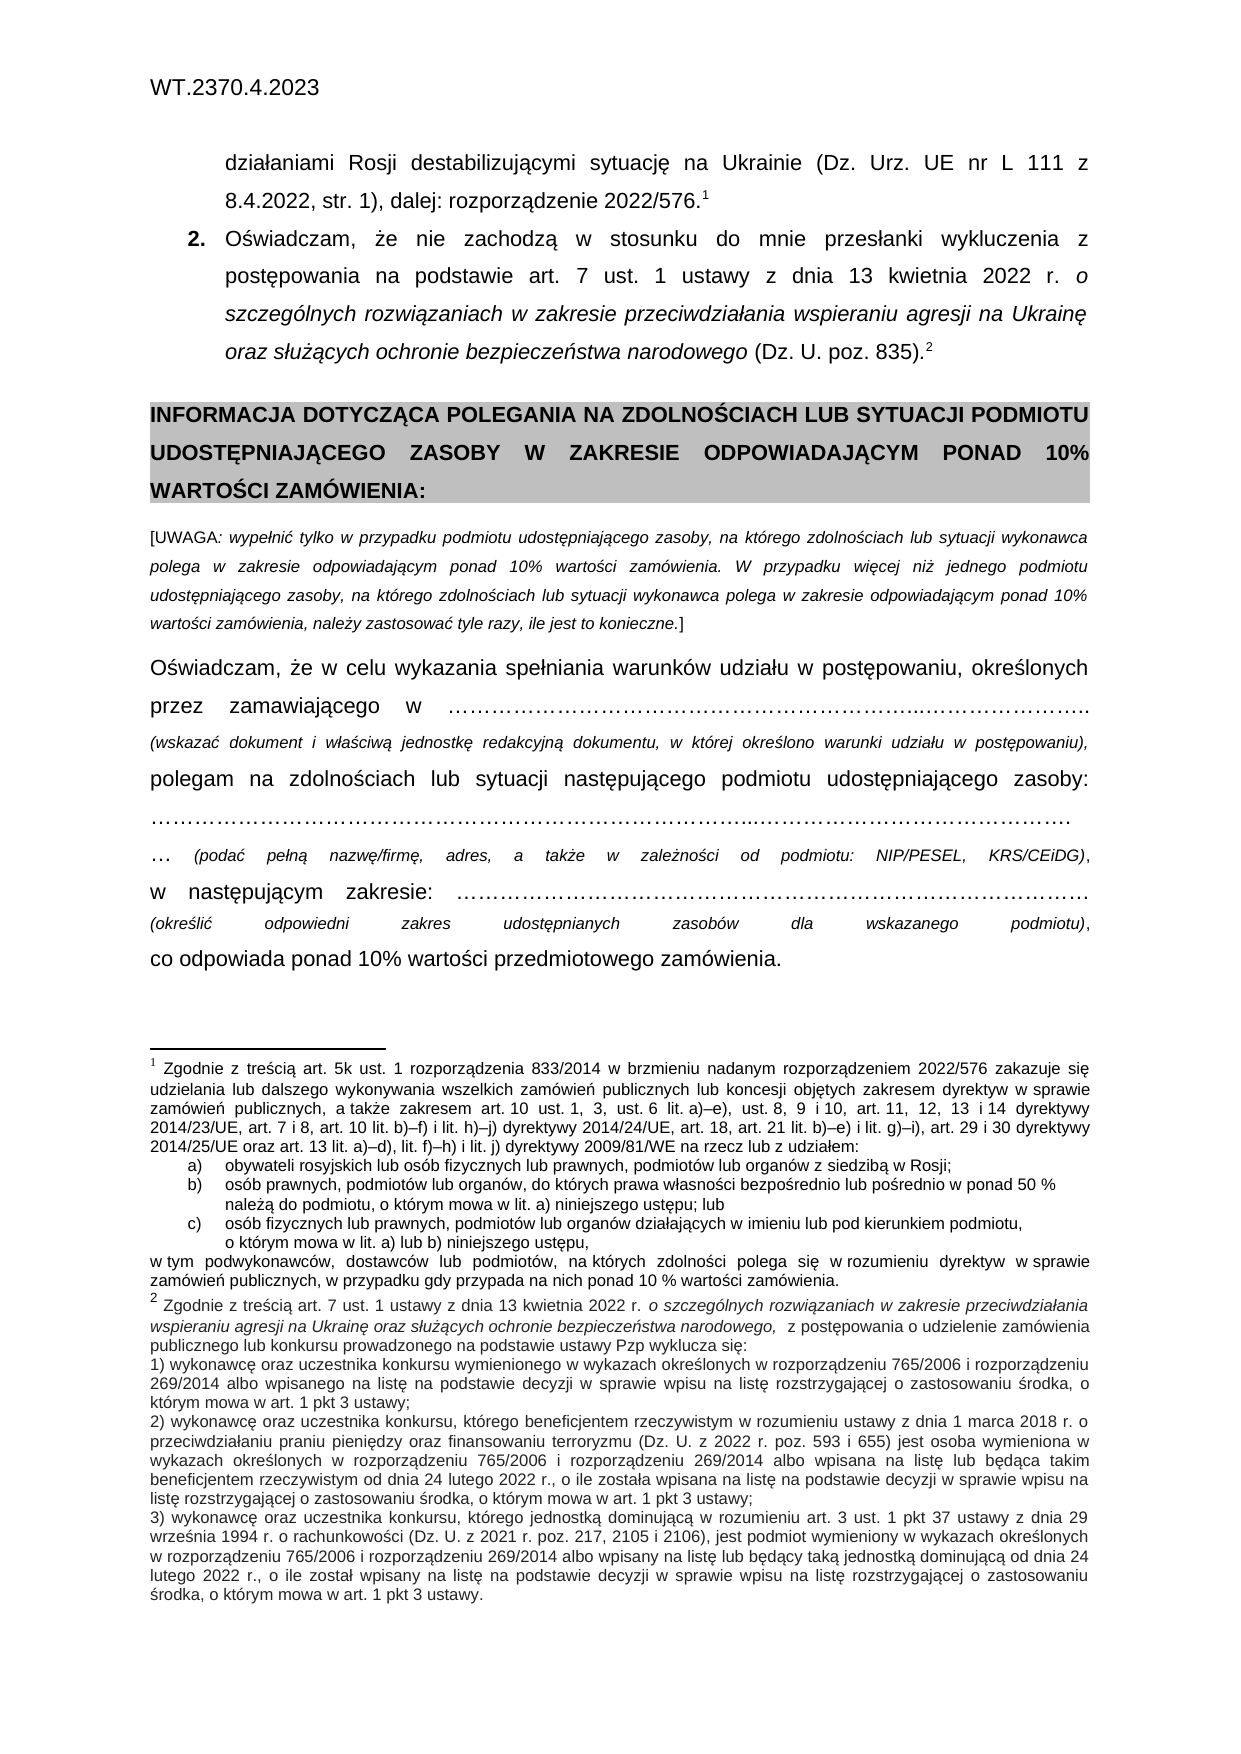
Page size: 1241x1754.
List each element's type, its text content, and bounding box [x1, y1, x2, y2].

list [187, 150, 1090, 213]
list Oświadczam, że nie zachodzą w stosunku do mnie przesłanki wykluczenia z postępowania na podstawie art. 7 ust. 1 ustawy z dnia 13 kwietnia 2022 r. o szczególnych rozwiązaniach w zakresie przeciwdziałania wspieraniu agresji na Ukrainę oraz służących ochronie bezpieczeństwa narodowego (Dz. U. poz. 835). [187, 226, 1090, 364]
text [UWAGA: wypełnić tylko w przypadku podmiotu udostępniającego zasoby, na którego zdolnościach lub sytuacji wykonawca polega w zakresie odpowiadającym ponad 10% wartości zamówienia. W przypadku więcej niż jednego podmiotu udostępniającego zasoby, na którego zdolnościach lub sytuacji wykonawca polega w zakresie odpowiadającym ponad 10% wartości zamówienia, należy zastosować tyle razy, ile jest to konieczne.] [150, 528, 1090, 633]
text Oświadczam, że w celu wykazania spełniania warunków udziału w postępowaniu, określonych przez zamawiającego w ………………………………………………………...………………….. (wskazać dokument i właściwą jednostkę redakcyjną dokumentu, w której określono warunki udziału w postępowaniu), polegam na zdolnościach lub sytuacji następującego podmiotu udostępniającego zasoby: ………………………………………………………………………...…………………………………….… (podać pełną nazwę/firmę, adres, a także w zależności od podmiotu: NIP/PESEL, KRS/CEiDG), w następującym zakresie: …………………………………………………………………………… (określić odpowiedni zakres udostępnianych zasobów dla wskazanego podmiotu), co odpowiada ponad 10% wartości przedmiotowego zamówienia. [150, 655, 1090, 971]
text INFORMACJA DOTYCZĄCA POLEGANIA NA ZDOLNOŚCIACH LUB SYTUACJI PODMIOTU UDOSTĘPNIAJĄCEGO ZASOBY W ZAKRESIE ODPOWIADAJĄCYM PONAD 10% WARTOŚCI ZAMÓWIENIA: [150, 402, 1090, 503]
